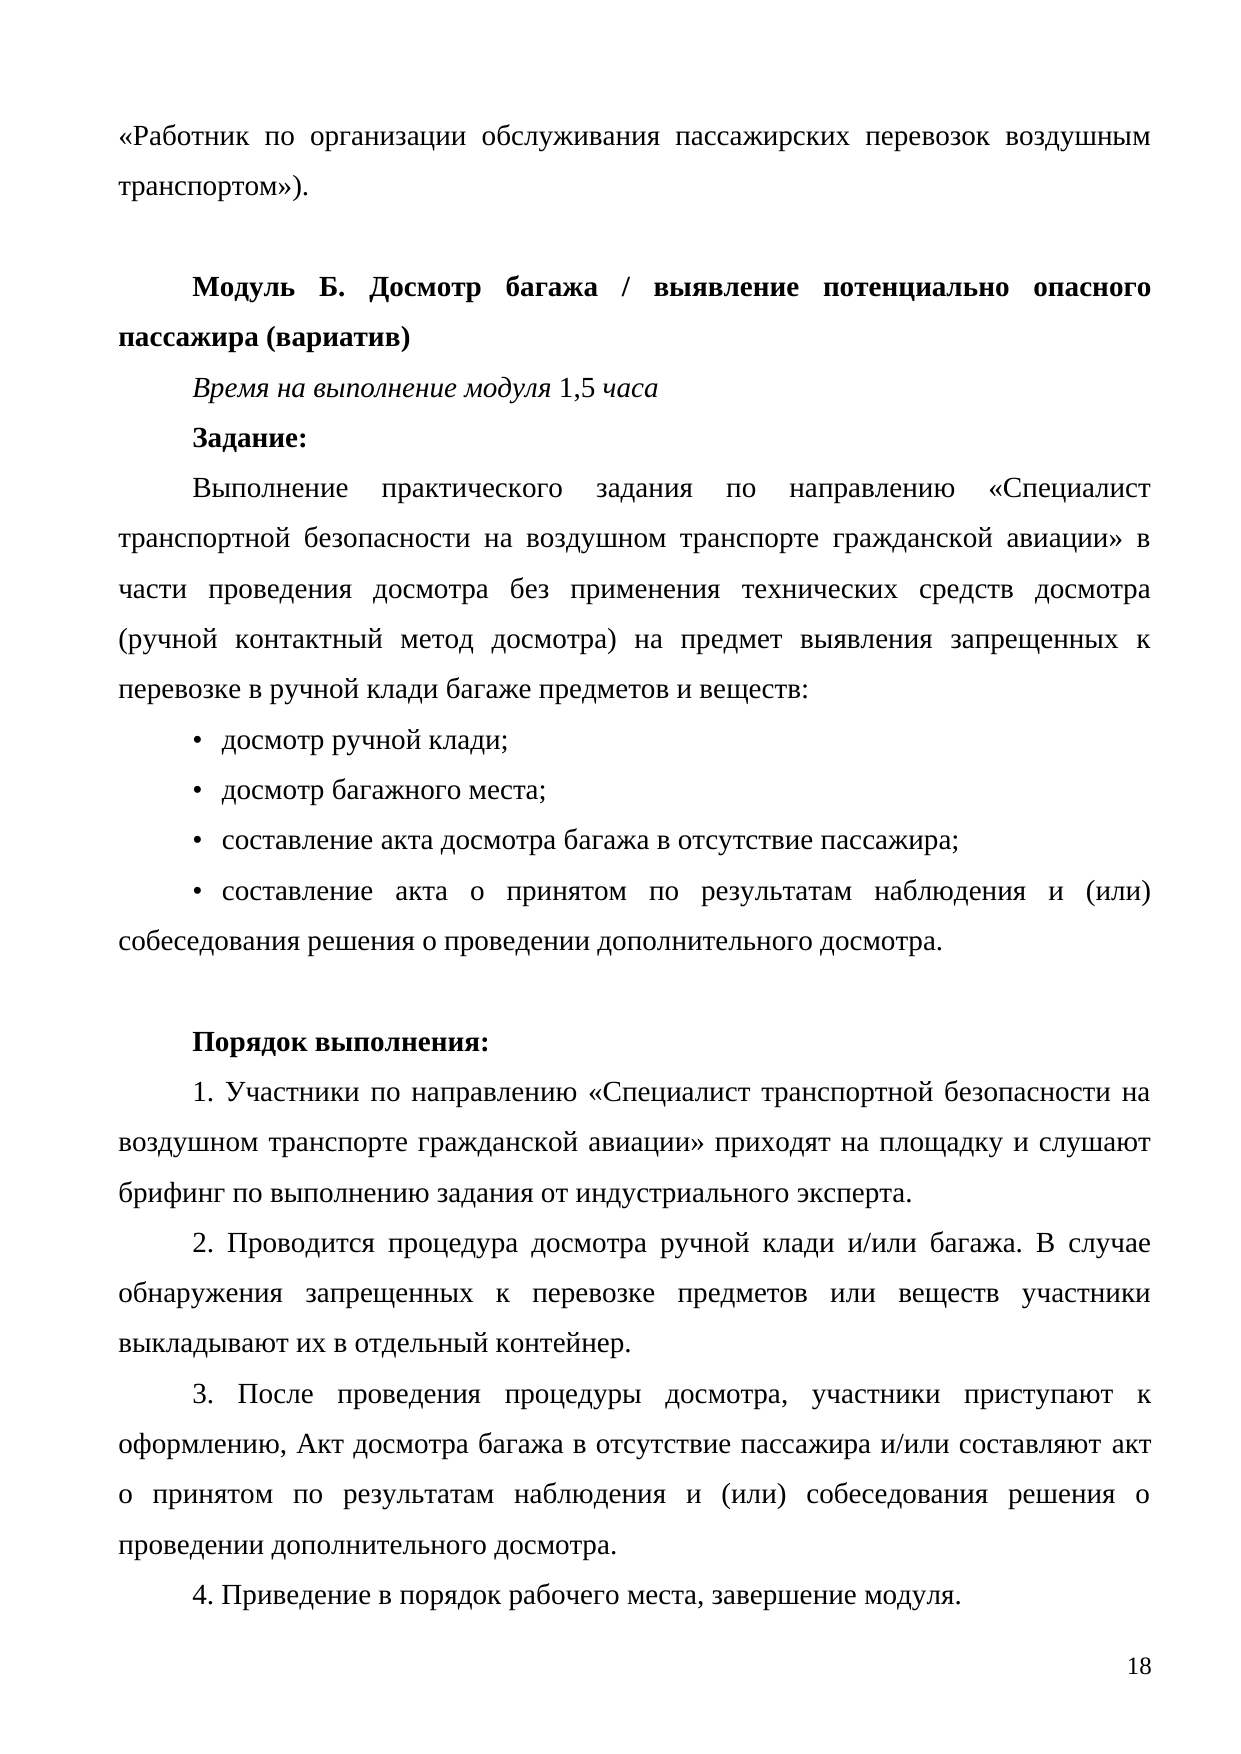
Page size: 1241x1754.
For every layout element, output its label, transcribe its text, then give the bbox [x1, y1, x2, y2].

text 3. После проведения процедуры досмотра, участники приступают к оформлению, Акт досмотра багажа в отсутствие пассажира и/или составляют акт о принятом по результатам наблюдения и (или) собеседования решения о проведении дополнительного досмотра. [118, 1376, 1152, 1560]
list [118, 118, 1152, 202]
text Модуль Б. Досмотр багажа / выявление потенциально опасного пассажира (вариатив) [118, 269, 1152, 353]
text 2. Проводится процедура досмотра ручной клади и/или багажа. В случае обнаружения запрещенных к перевозке предметов или веществ участники выкладывают их в отдельный контейнер. [118, 1225, 1152, 1359]
text Порядок выполнения: [118, 1024, 1152, 1057]
list составление акта о принятом по результатам наблюдения и (или) собеседования решения о проведении дополнительного досмотра. [118, 873, 1152, 957]
text Задание: [118, 420, 1152, 453]
list досмотр ручной клади; [118, 722, 1152, 755]
text 1. Участники по направлению «Специалист транспортной безопасности на воздушном транспорте гражданской авиации» приходят на площадку и слушают брифинг по выполнению задания от индустриального эксперта. [118, 1074, 1152, 1208]
list досмотр багажного места; [118, 772, 1152, 806]
text Выполнение практического задания по направлению «Специалист транспортной безопасности на воздушном транспорте гражданской авиации» в части проведения досмотра без применения технических средств досмотра (ручной контактный метод досмотра) на предмет выявления запрещенных к перевозке в ручной клади багаже предметов и веществ: [118, 470, 1152, 705]
text Время на выполнение модуля 1,5 часа [118, 370, 1152, 403]
text 4. Приведение в порядок рабочего места, завершение модуля. [118, 1577, 1152, 1611]
list составление акта досмотра багажа в отсутствие пассажира; [118, 822, 1152, 856]
